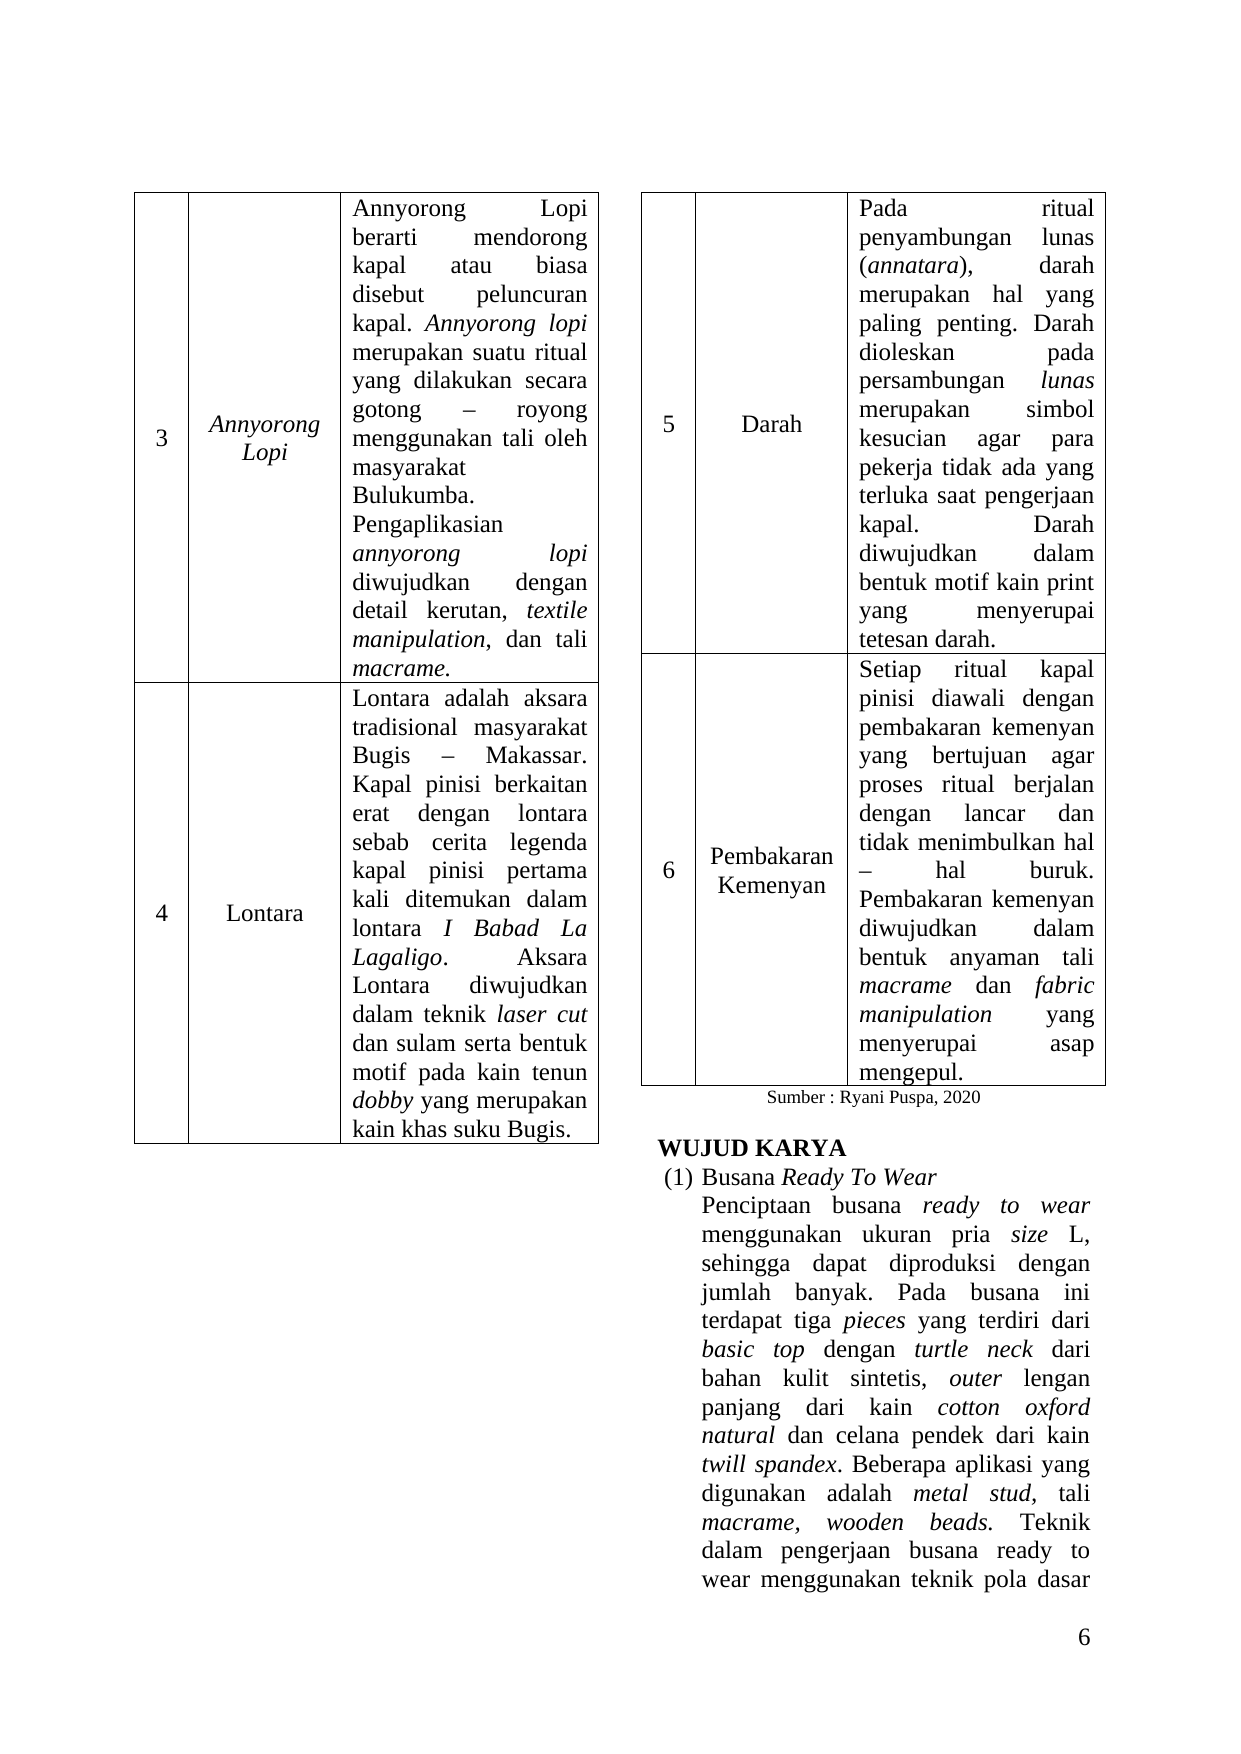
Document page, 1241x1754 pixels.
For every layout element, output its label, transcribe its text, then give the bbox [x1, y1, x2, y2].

table_cell 6 [642, 654, 695, 1085]
table_cell 3 [135, 193, 188, 682]
table_cell 5 [642, 193, 695, 653]
list Busana Ready To Wear [664, 1162, 1090, 1190]
table_cell Pada ritual penyambungan lunas (annatara), darah merupakan hal yang paling penting. Darah dioleskan pada persambungan lunas merupakan simbol kesucian agar para pekerja tidak ada yang terluka saat pengerjaan kapal. Darah diwujudkan dalam bentuk motif kain print yang menyerupai tetesan darah. [848, 193, 1105, 653]
table_cell Setiap ritual kapal pinisi diawali dengan pembakaran kemenyan yang bertujuan agar proses ritual berjalan dengan lancar dan tidak menimbulkan hal – hal buruk. Pembakaran kemenyan diwujudkan dalam bentuk anyaman tali macrame dan fabric manipulation yang menyerupai asap mengepul. [848, 654, 1105, 1085]
table_cell Pembakaran Kemenyan [696, 654, 847, 1085]
table_cell Annyorong Lopi berarti mendorong kapal atau biasa disebut peluncuran kapal. Annyorong lopi merupakan suatu ritual yang dilakukan secara gotong – royong menggunakan tali oleh masyarakat Bulukumba. Pengaplikasian annyorong lopi diwujudkan dengan detail kerutan, textile manipulation, dan tali macrame. [341, 193, 598, 682]
table_cell Lontara adalah aksara tradisional masyarakat Bugis – Makassar. Kapal pinisi berkaitan erat dengan lontara sebab cerita legenda kapal pinisi pertama kali ditemukan dalam lontara I Babad La Lagaligo. Aksara Lontara diwujudkan dalam teknik laser cut dan sulam serta bentuk motif pada kain tenun dobby yang merupakan kain khas suku Bugis. [341, 683, 598, 1143]
table_cell Darah [696, 193, 847, 653]
text Sumber : Ryani Puspa, 2020 [657, 1086, 1090, 1108]
table_cell Lontara [189, 683, 340, 1143]
table_cell Annyorong Lopi [189, 193, 340, 682]
table_cell 4 [135, 683, 188, 1143]
list WUJUD KARYA [657, 1133, 1090, 1162]
